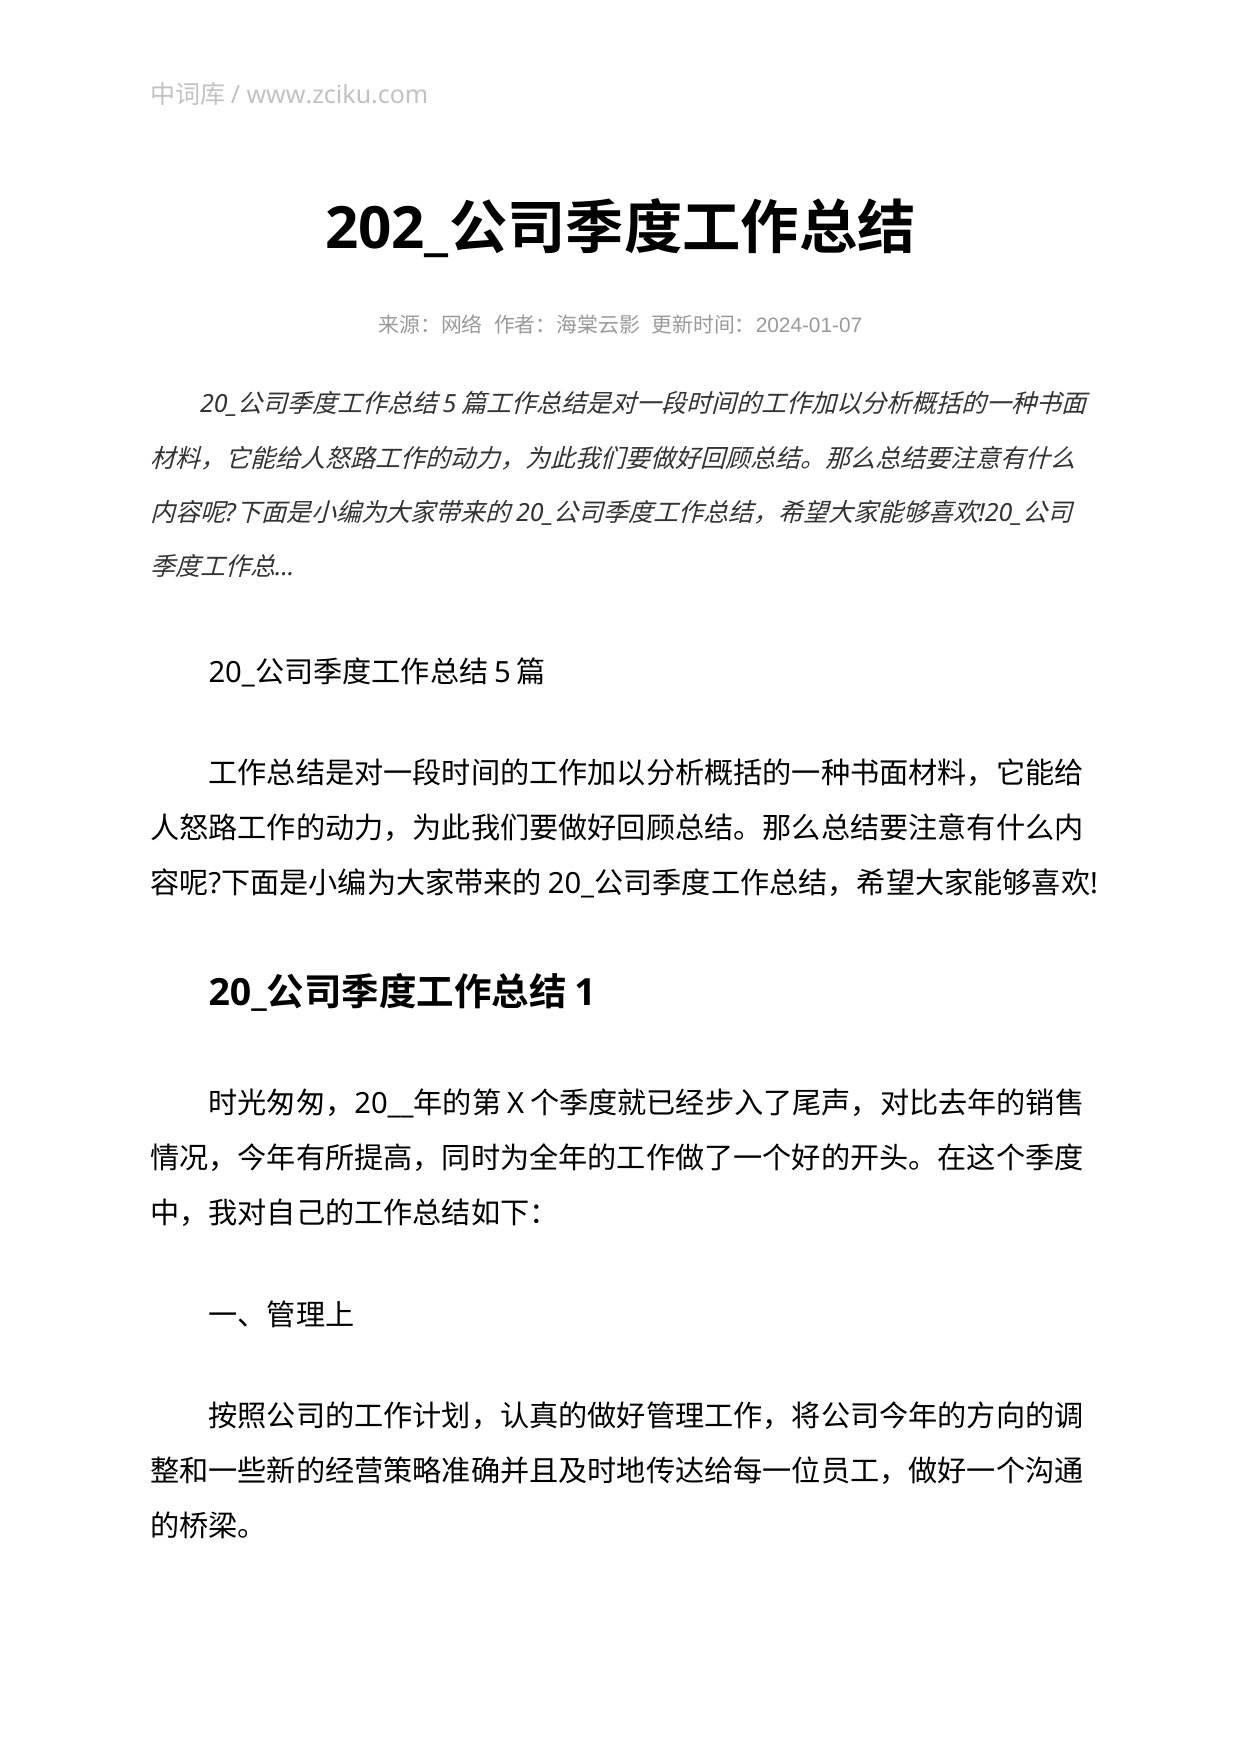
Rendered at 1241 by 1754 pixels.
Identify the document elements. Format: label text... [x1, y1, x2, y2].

text 20_公司季度工作总结5篇 [150, 648, 1090, 691]
text 按照公司的工作计划，认真的做好管理工作，将公司今年的方向的调整和一些新的经营策略准确并且及时地传达给每一位员工，做好一个沟通的桥梁。 [150, 1393, 1090, 1545]
text 工作总结是对一段时间的工作加以分析概括的一种书面材料，它能给人怒路工作的动力，为此我们要做好回顾总结。那么总结要注意有什么内容呢?下面是小编为大家带来的20_公司季度工作总结，希望大家能够喜欢! [150, 750, 1090, 902]
text 一、管理上 [150, 1291, 1090, 1333]
text 时光匆匆，20__年的第X个季度就已经步入了尾声，对比去年的销售情况，今年有所提高，同时为全年的工作做了一个好的开头。在这个季度中，我对自己的工作总结如下： [150, 1079, 1090, 1232]
text 20_公司季度工作总结1 [150, 962, 1090, 1016]
text 20_公司季度工作总结5篇工作总结是对一段时间的工作加以分析概括的一种书面材料，它能给人怒路工作的动力，为此我们要做好回顾总结。那么总结要注意有什么内容呢?下面是小编为大家带来的20_公司季度工作总结，希望大家能够喜欢!20_公司季度工作总... [150, 384, 1090, 583]
subtitle 202_公司季度工作总结 [150, 181, 1090, 266]
text 来源：网络 作者：海棠云影 更新时间：2024-01-07 [150, 313, 1090, 337]
